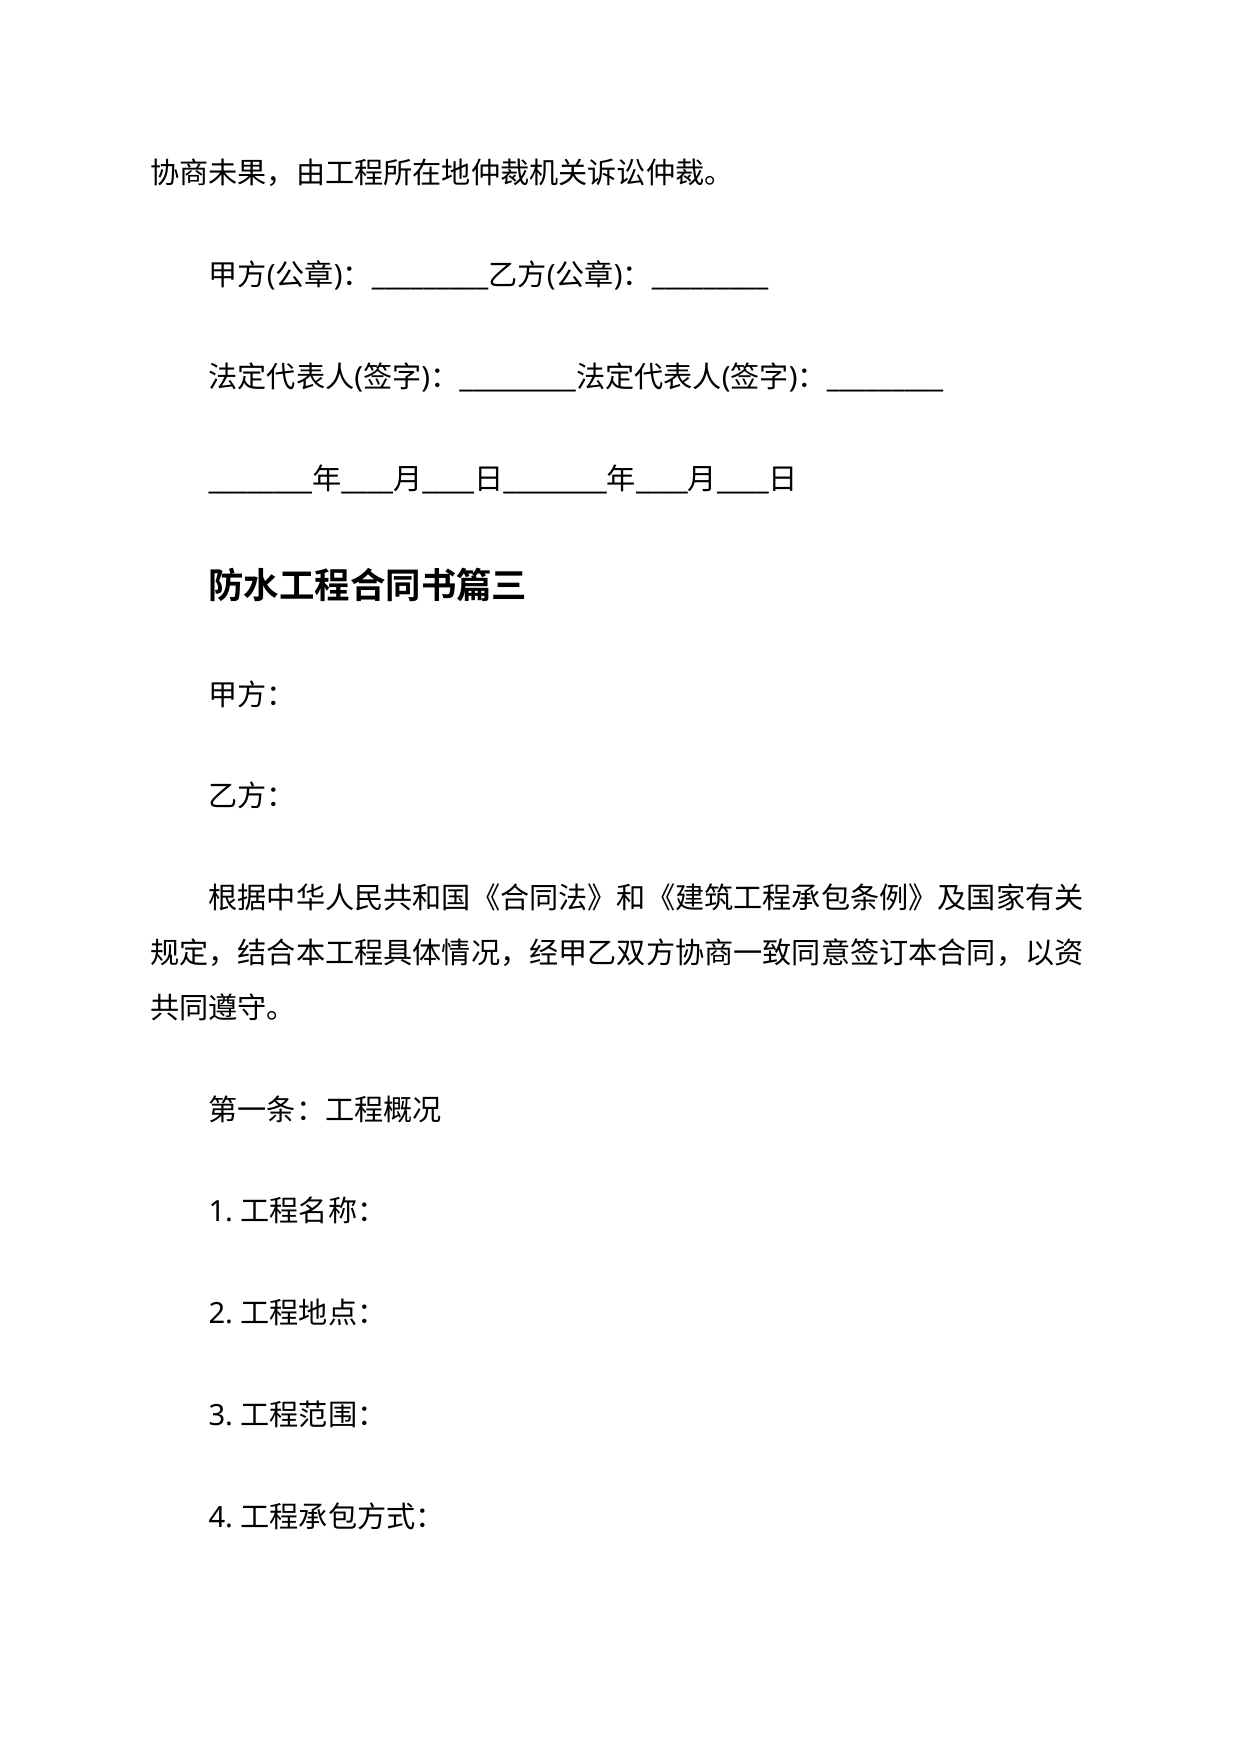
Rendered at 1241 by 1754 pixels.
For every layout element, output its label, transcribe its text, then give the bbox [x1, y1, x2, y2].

text 4. 工程承包方式： [150, 1494, 1090, 1536]
text 第一条：工程概况 [150, 1086, 1090, 1128]
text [150, 150, 1090, 192]
text 法定代表人(签字)：_________法定代表人(签字)：_________ [150, 354, 1090, 396]
text 甲方： [150, 671, 1090, 713]
text ________年____月____日________年____月____日 [150, 456, 1090, 498]
text 乙方： [150, 773, 1090, 815]
text 2. 工程地点： [150, 1290, 1090, 1332]
text 甲方(公章)：_________乙方(公章)：_________ [150, 252, 1090, 294]
text 3. 工程范围： [150, 1392, 1090, 1434]
text 根据中华人民共和国《合同法》和《建筑工程承包条例》及国家有关规定，结合本工程具体情况，经甲乙双方协商一致同意签订本合同，以资共同遵守。 [150, 875, 1090, 1027]
text 防水工程合同书篇三 [150, 558, 1090, 609]
text 1. 工程名称： [150, 1188, 1090, 1230]
